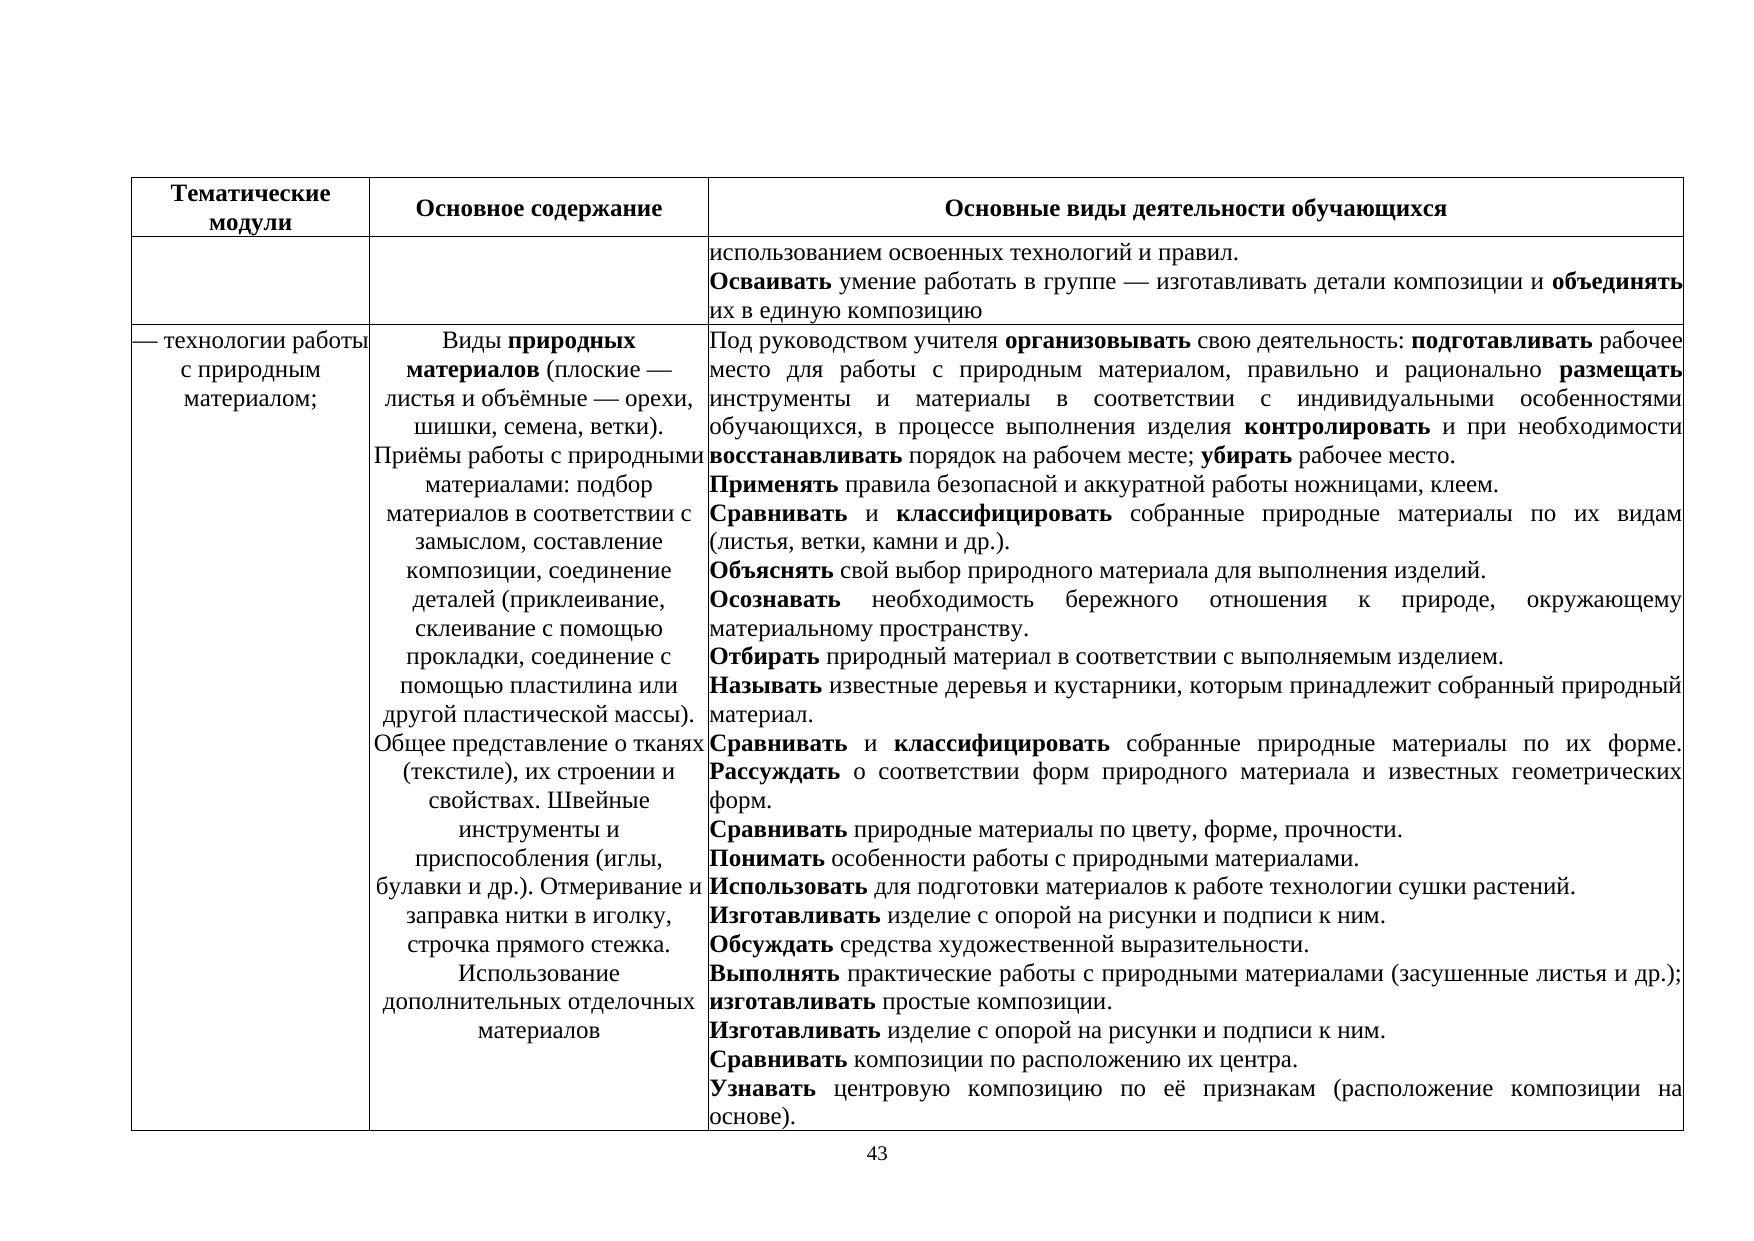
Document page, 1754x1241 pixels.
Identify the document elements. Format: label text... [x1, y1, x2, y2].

table_header Основное содержание [370, 178, 708, 236]
table_header Тематические модули [132, 178, 369, 236]
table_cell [709, 325, 1683, 1130]
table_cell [709, 237, 1683, 323]
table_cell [132, 237, 369, 323]
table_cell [370, 325, 708, 1130]
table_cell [132, 325, 369, 1130]
table_header Основные виды деятельности обучающихся [709, 178, 1683, 236]
